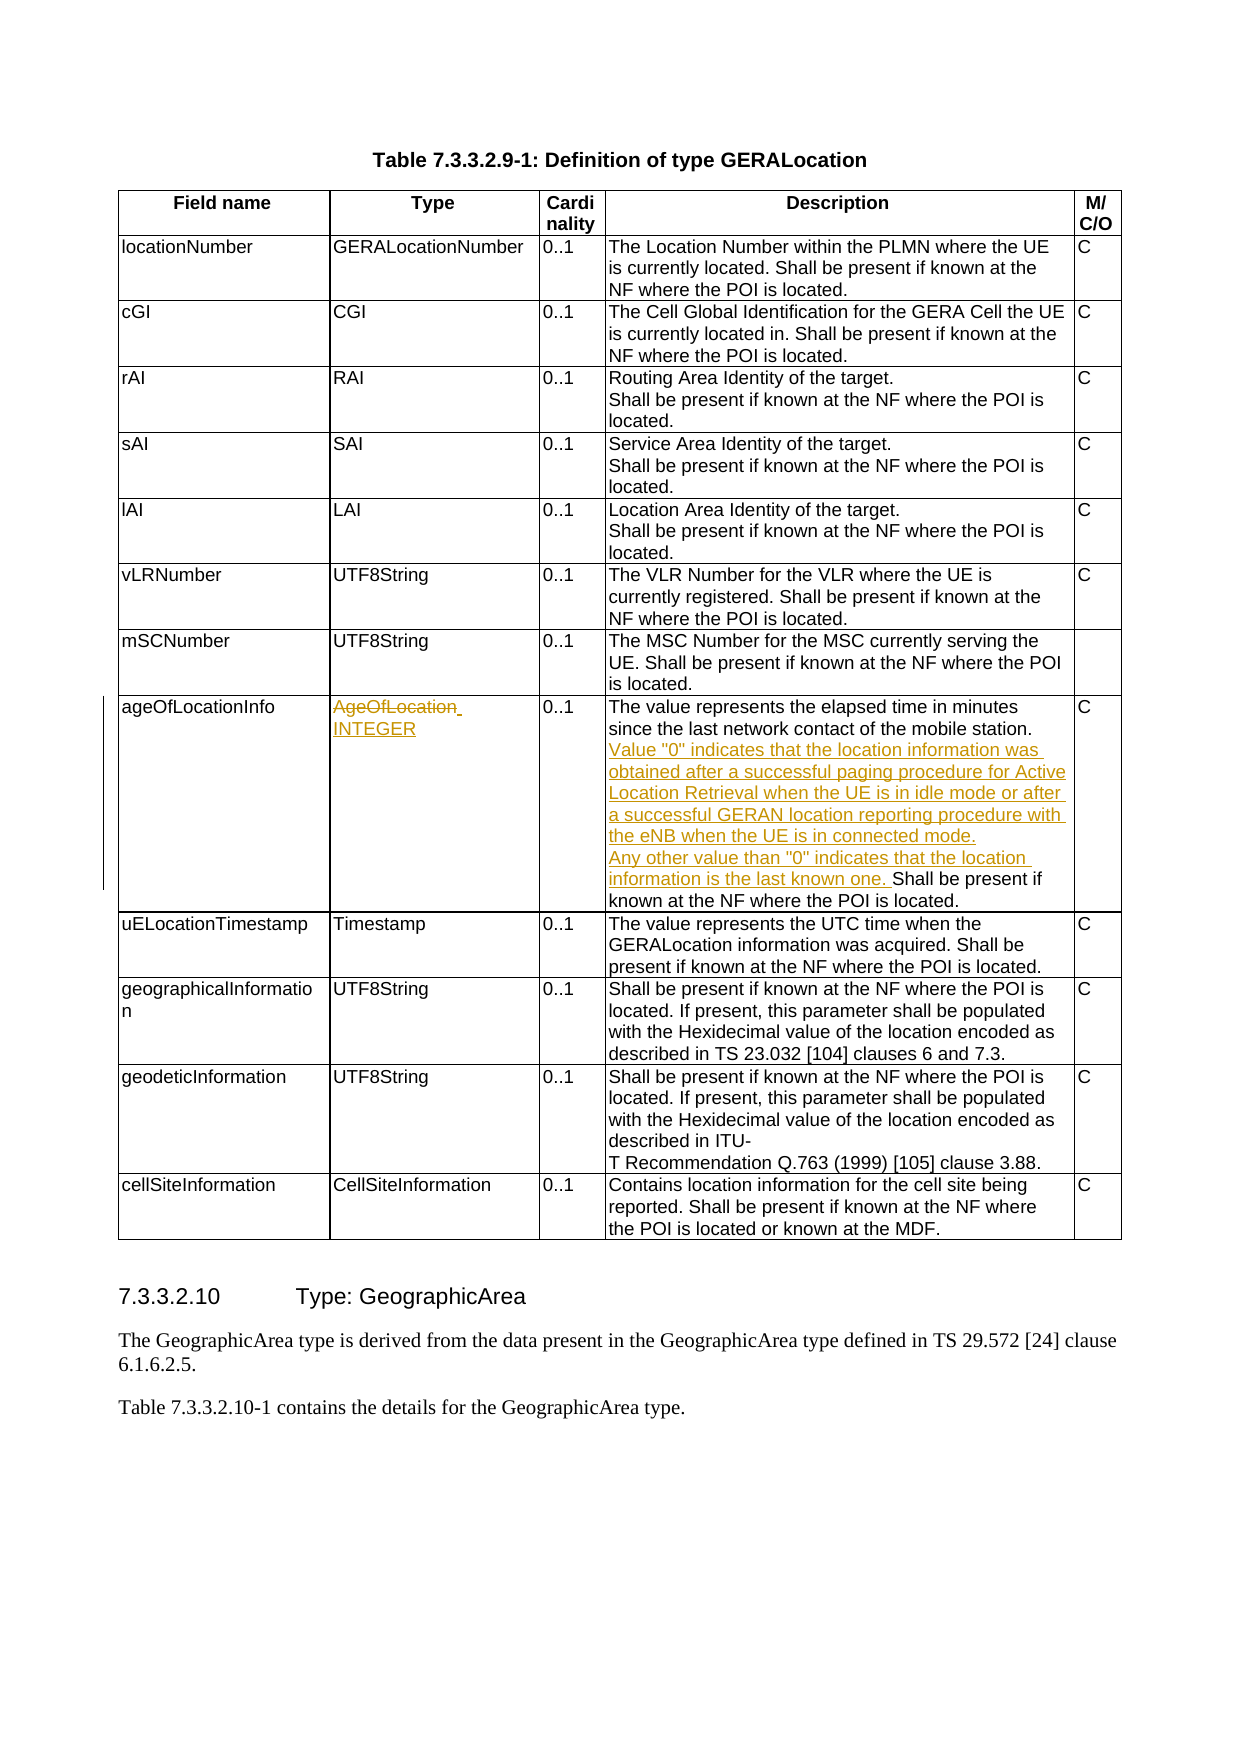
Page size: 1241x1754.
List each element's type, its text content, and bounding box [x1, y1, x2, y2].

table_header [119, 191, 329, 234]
text Table 7.3.3.2.10-1 contains the details for the GeographicArea type. [118, 1395, 1122, 1419]
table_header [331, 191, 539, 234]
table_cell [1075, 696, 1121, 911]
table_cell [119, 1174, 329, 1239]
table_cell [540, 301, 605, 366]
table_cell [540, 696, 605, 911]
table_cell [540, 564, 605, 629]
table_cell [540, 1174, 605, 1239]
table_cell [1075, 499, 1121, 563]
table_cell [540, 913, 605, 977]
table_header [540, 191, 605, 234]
subtitle 7.3.3.2.10 Type: GeographicArea [118, 1283, 1122, 1309]
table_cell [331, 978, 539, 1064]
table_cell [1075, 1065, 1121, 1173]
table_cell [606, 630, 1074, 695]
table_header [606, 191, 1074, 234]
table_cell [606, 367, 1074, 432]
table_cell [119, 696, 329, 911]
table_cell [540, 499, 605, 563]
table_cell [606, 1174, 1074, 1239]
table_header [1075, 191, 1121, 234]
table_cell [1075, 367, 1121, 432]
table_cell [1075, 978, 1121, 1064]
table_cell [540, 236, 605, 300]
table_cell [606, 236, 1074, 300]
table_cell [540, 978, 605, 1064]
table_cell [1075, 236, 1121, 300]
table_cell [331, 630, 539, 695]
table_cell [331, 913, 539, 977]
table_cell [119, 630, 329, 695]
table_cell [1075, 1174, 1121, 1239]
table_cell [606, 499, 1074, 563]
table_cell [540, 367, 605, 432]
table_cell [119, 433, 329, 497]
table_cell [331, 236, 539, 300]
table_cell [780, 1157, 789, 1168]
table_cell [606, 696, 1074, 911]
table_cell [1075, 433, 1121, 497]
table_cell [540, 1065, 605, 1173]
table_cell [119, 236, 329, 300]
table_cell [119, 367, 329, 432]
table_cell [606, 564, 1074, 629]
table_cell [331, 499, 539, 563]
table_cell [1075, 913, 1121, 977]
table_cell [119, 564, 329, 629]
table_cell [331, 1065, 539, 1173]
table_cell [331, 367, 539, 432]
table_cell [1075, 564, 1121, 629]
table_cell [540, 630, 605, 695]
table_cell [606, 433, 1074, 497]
text Table 7.3.3.2.9-1: Definition of type GERALocation [118, 148, 1122, 172]
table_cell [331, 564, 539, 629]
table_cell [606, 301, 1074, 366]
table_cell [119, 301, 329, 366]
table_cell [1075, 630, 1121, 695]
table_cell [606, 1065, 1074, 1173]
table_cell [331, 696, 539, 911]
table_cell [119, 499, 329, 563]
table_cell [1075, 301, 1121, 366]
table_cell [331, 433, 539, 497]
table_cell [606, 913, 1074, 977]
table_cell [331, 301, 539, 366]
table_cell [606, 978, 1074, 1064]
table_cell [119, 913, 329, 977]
text The GeographicArea type is derived from the data present in the GeographicArea type defined in TS 29.572 [24] clause 6.1.6.2.5. [118, 1328, 1122, 1376]
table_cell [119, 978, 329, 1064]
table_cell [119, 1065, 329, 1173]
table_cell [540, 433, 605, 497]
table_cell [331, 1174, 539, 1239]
